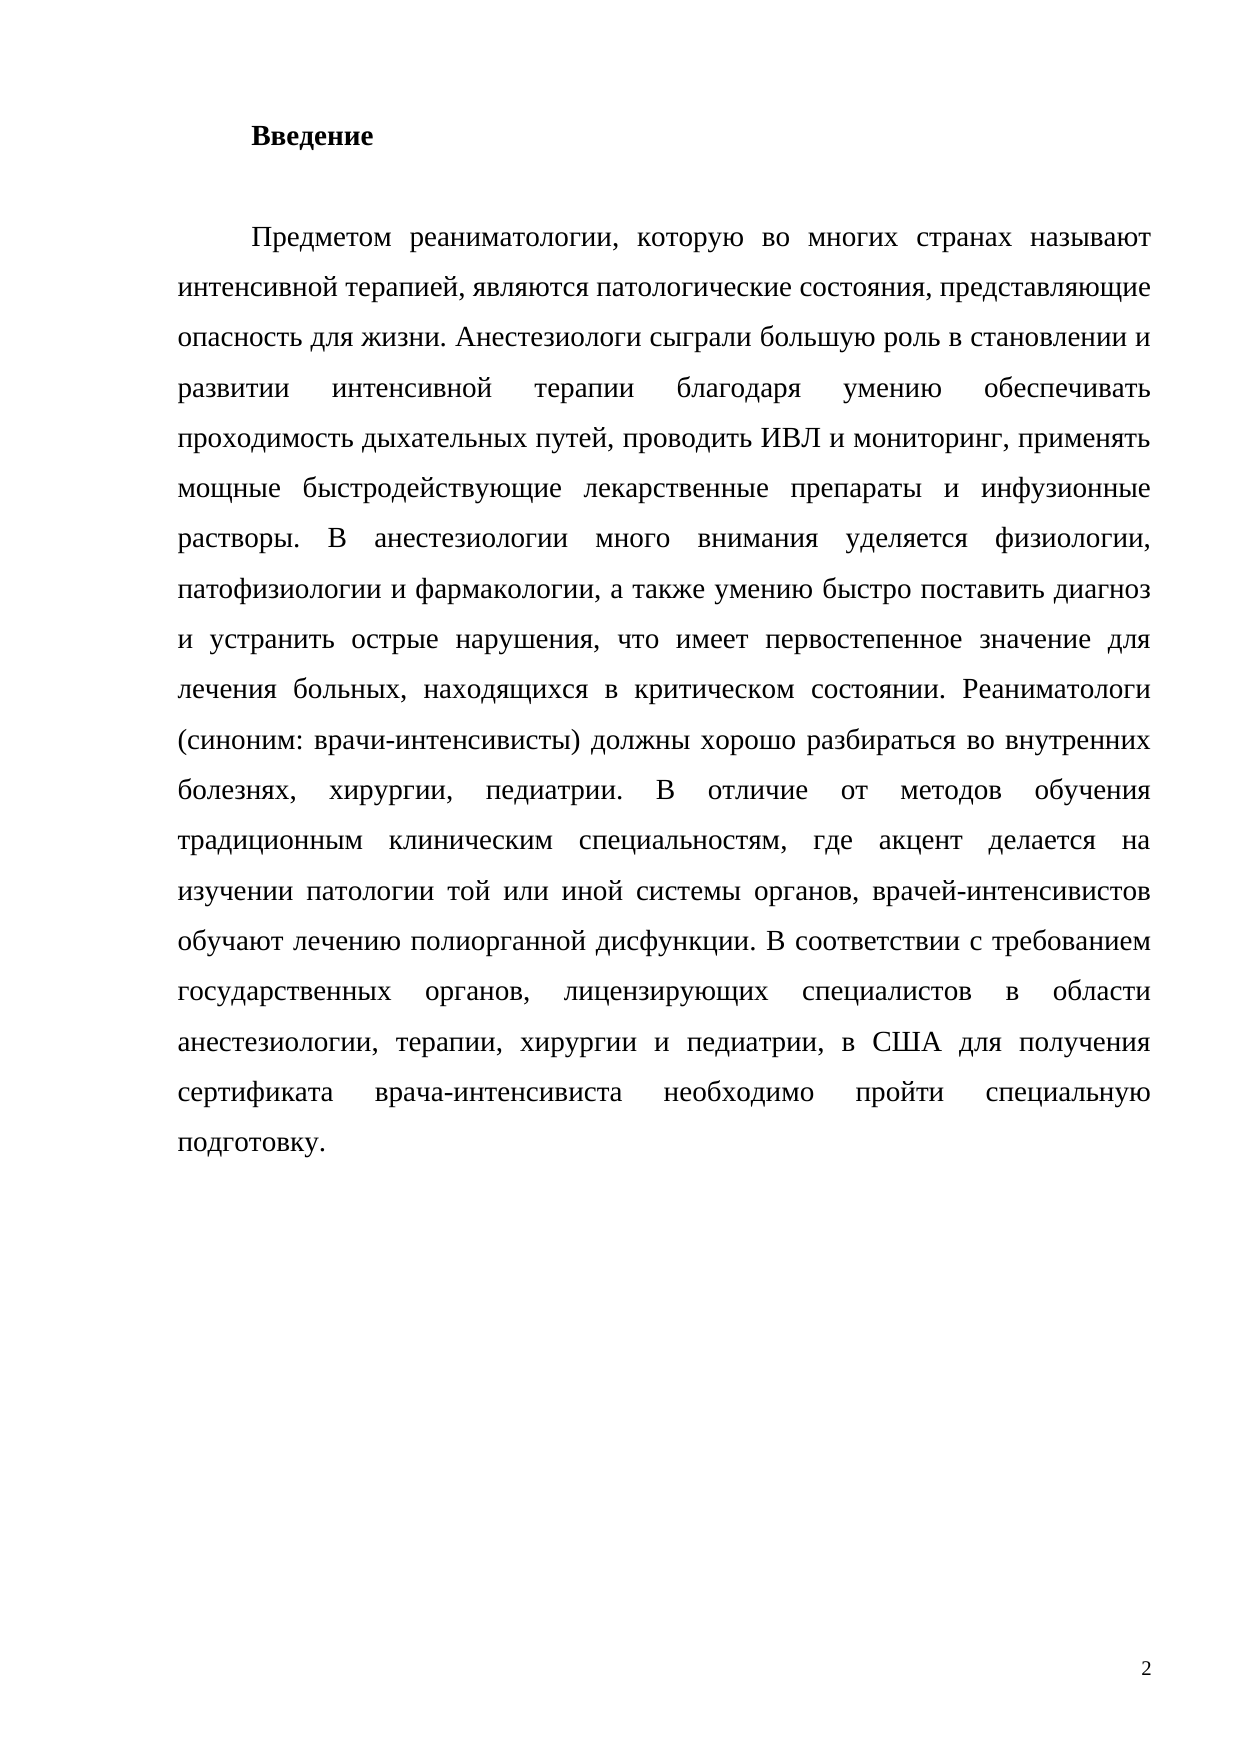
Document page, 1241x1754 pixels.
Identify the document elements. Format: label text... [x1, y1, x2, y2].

text Введение [177, 118, 1152, 152]
text Предметом реаниматологии, которую во многих странах называют интенсивной терапией, являются патологические состояния, представляющие опасность для жизни. Анестезиологи сыграли большую роль в становлении и развитии интенсивной терапии благодаря умению обеспечивать проходимость дыхательных путей, проводить ИВЛ и мониторинг, применять мощные быстродействующие лекарственные препараты и инфузионные растворы. В анестезиологии много внимания уделяется физиологии, патофизиологии и фармакологии, а также умению быстро поставить диагноз и устранить острые нарушения, что имеет первостепенное значение для лечения больных, находящихся в критическом состоянии. Реаниматологи (синоним: врачи-интенсивисты) должны хорошо разбираться во внутренних болезнях, хирургии, педиатрии. В отличие от методов обучения традиционным клиническим специальностям, где акцент делается на изучении патологии той или иной системы органов, врачей-интенсивистов обучают лечению полиорганной дисфункции. В соответствии с требованием государственных органов, лицензирующих специалистов в области анестезиологии, терапии, хирургии и педиатрии, в США для получения сертификата врача-интенсивиста необходимо пройти специальную подготовку. [177, 219, 1152, 1158]
